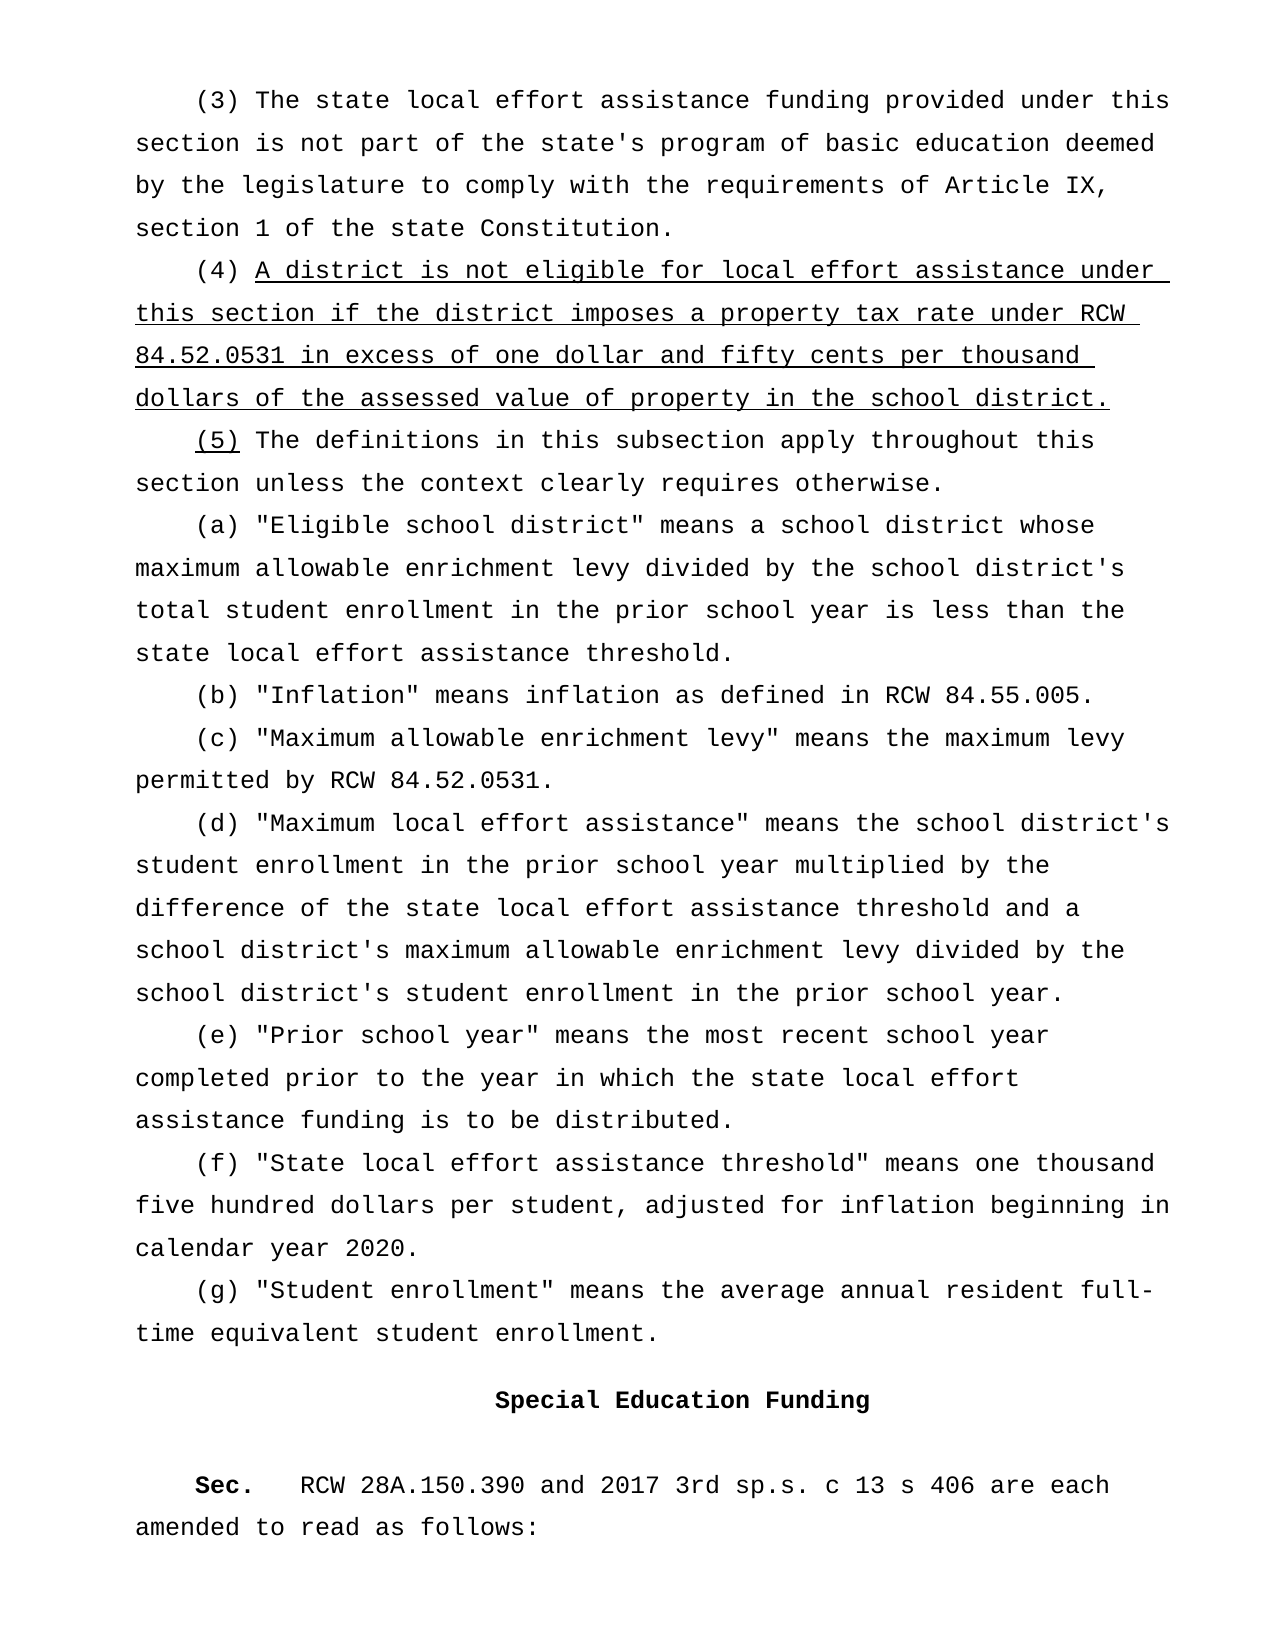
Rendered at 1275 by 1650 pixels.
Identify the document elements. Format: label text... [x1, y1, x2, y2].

text (c) "Maximum allowable enrichment levy" means the maximum levy permitted by RCW 84.52.0531. [135, 712, 1170, 797]
text (f) "State local effort assistance threshold" means one thousand five hundred dollars per student, adjusted for inflation beginning in calendar year 2020. [135, 1137, 1170, 1265]
text (4) A district is not eligible for local effort assistance under this section if the district imposes a property tax rate under RCW 84.52.0531 in excess of one dollar and fifty cents per thousand dollars of the assessed value of property in the school district. [135, 245, 1170, 415]
text (a) "Eligible school district" means a school district whose maximum allowable enrichment levy divided by the school district's total student enrollment in the prior school year is less than the state local effort assistance threshold. [135, 500, 1170, 670]
text (g) "Student enrollment" means the average annual resident full-time equivalent student enrollment. [135, 1265, 1170, 1350]
text Special Education Funding [135, 1375, 1170, 1417]
text (d) "Maximum local effort assistance" means the school district's student enrollment in the prior school year multiplied by the difference of the state local effort assistance threshold and a school district's maximum allowable enrichment levy divided by the school district's student enrollment in the prior school year. [135, 797, 1170, 1010]
text Sec. RCW 28A.150.390 and 2017 3rd sp.s. c 13 s 406 are each amended to read as follows: [135, 1459, 1170, 1544]
text (5) The definitions in this subsection apply throughout this section unless the context clearly requires otherwise. [135, 415, 1170, 500]
text (e) "Prior school year" means the most recent school year completed prior to the year in which the state local effort assistance funding is to be distributed. [135, 1010, 1170, 1137]
text (b) "Inflation" means inflation as defined in RCW 84.55.005. [135, 670, 1170, 712]
text (3) The state local effort assistance funding provided under this section is not part of the state's program of basic education deemed by the legislature to comply with the requirements of Article IX, section 1 of the state Constitution. [135, 75, 1170, 245]
